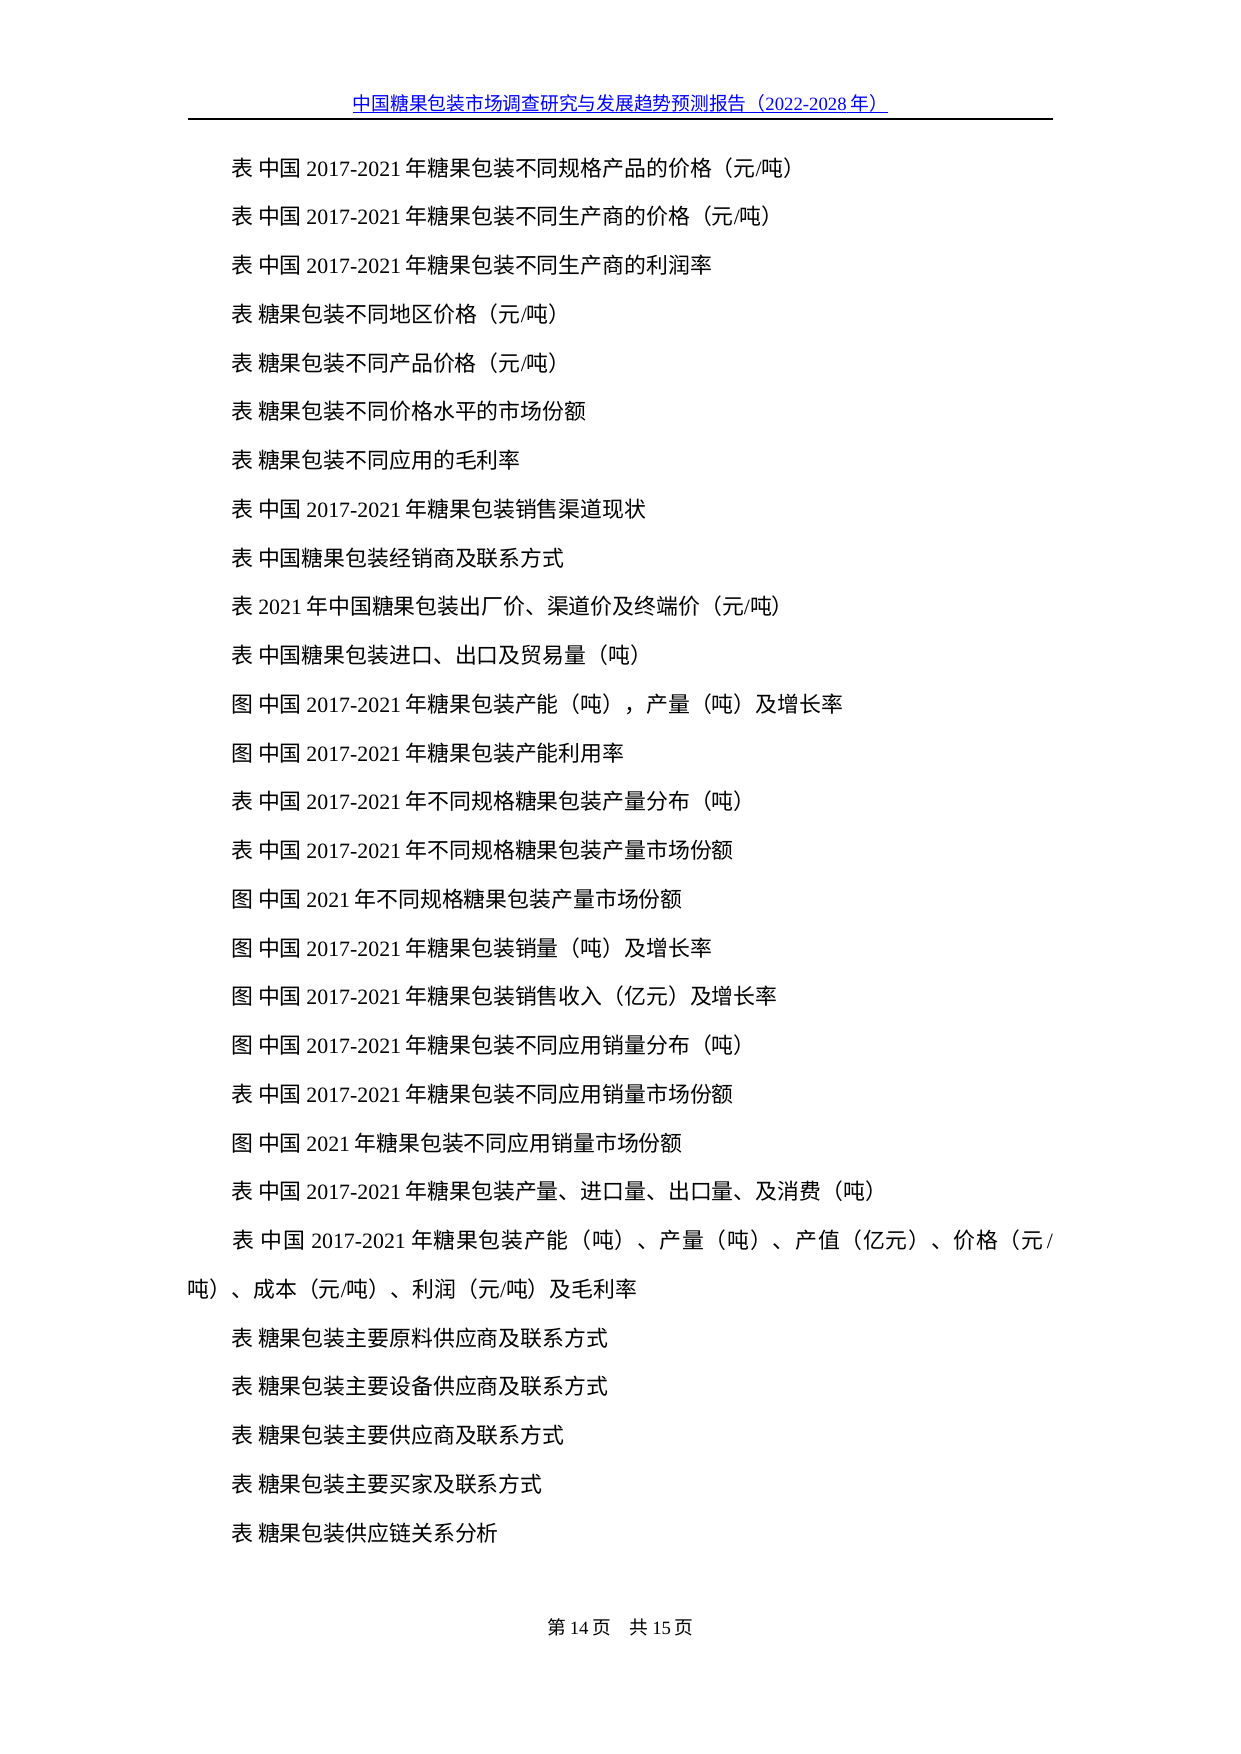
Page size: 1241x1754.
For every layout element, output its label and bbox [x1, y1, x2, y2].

text [187, 150, 1053, 1548]
